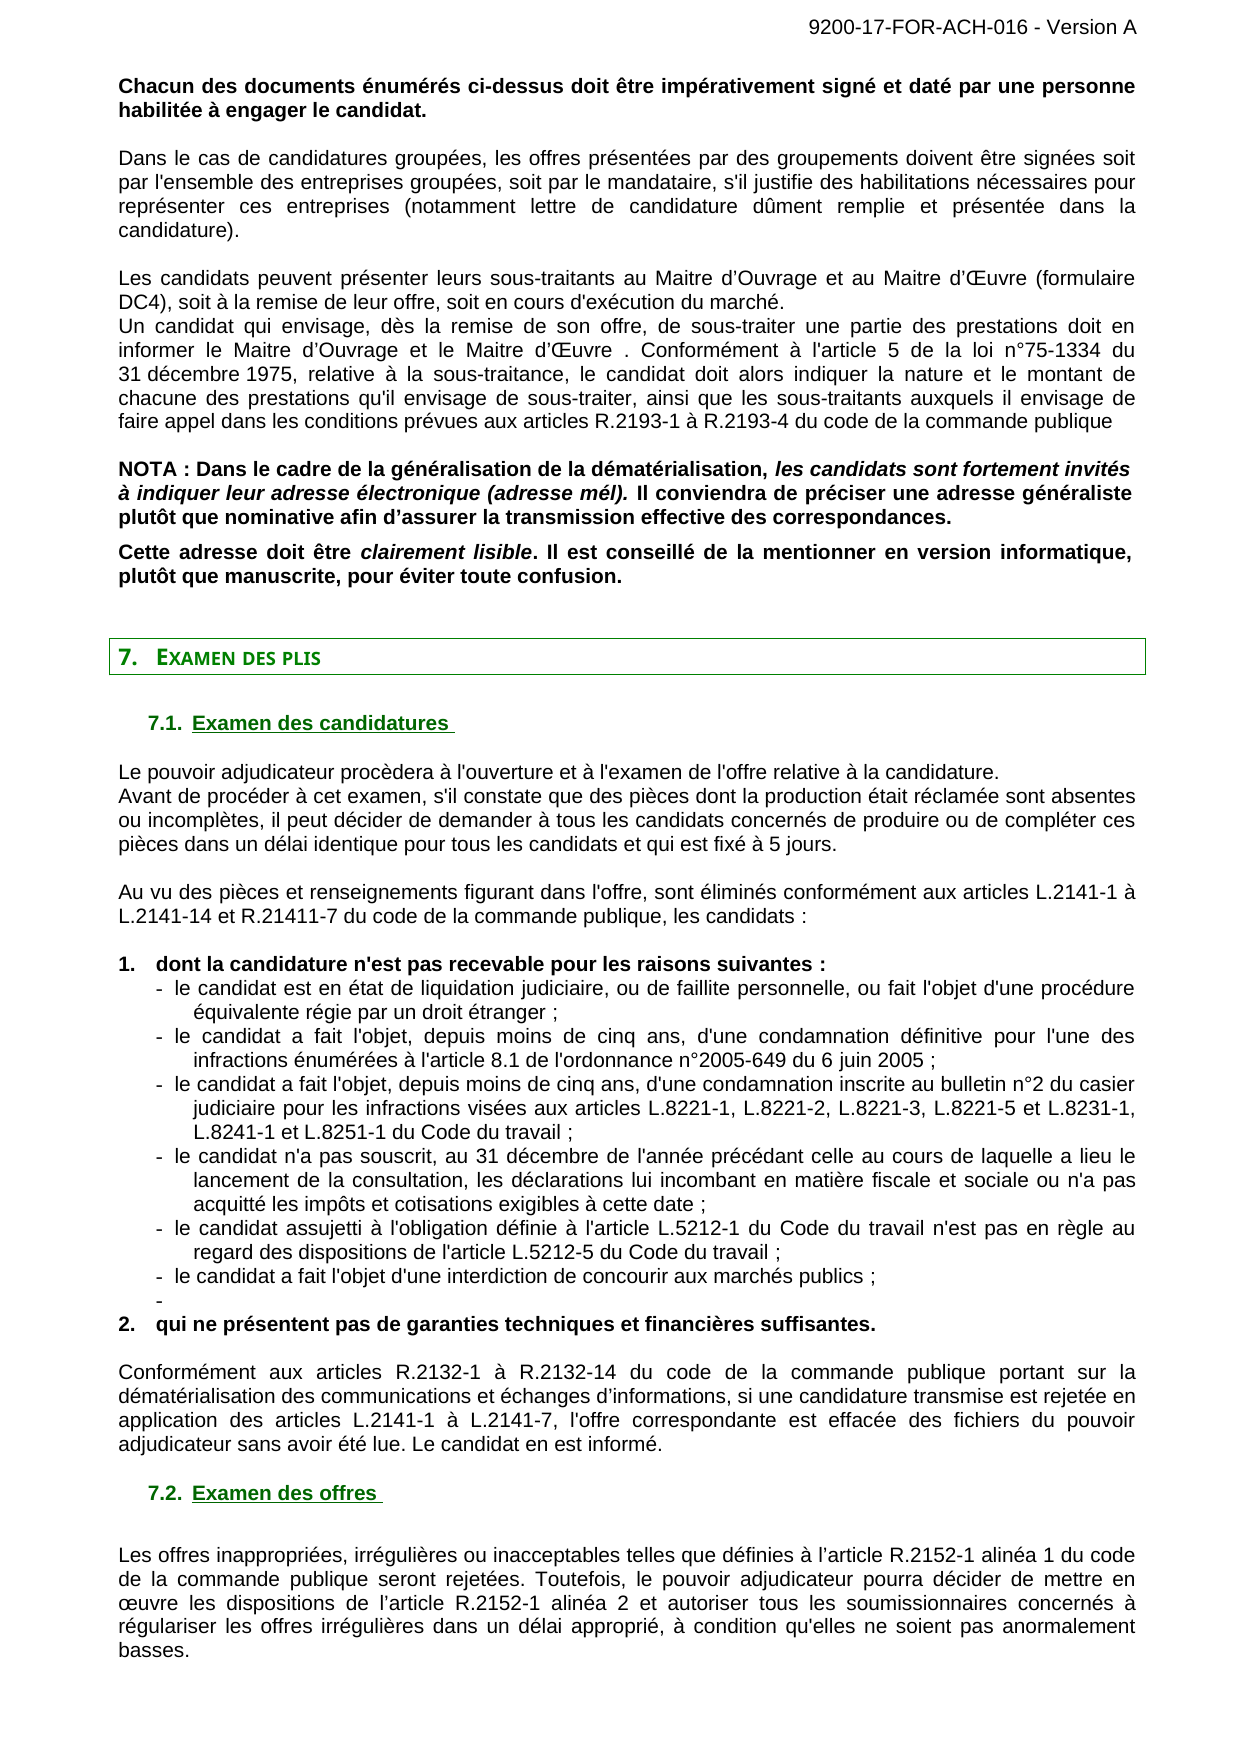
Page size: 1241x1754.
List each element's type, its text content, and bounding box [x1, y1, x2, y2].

text Chacun des documents énumérés ci-dessus doit être impérativement signé et daté par une personne habilitée à engager le candidat. [118, 74, 1137, 122]
list Examen des candidatures [148, 711, 1137, 735]
text Cette adresse doit être clairement lisible. Il est conseillé de la mentionner en version informatique, plutôt que manuscrite, pour éviter toute confusion. [118, 539, 1133, 587]
text Les candidats peuvent présenter leurs sous-traitants au Maitre d’Ouvrage et au Maitre d’Œuvre (formulaire DC4), soit à la remise de leur offre, soit en cours d'exécution du marché. [118, 266, 1137, 313]
text NOTA : Dans le cadre de la généralisation de la dématérialisation, les candidats sont fortement invités à indiquer leur adresse électronique (adresse mél). Il conviendra de préciser une adresse généraliste plutôt que nominative afin d’assurer la transmission effective des correspondances. [118, 457, 1133, 529]
text Au vu des pièces et renseignements figurant dans l'offre, sont éliminés conformément aux articles L.2141-1 à L.2141-14 et R.21411-7 du code de la commande publique, les candidats : [118, 879, 1137, 927]
list qui ne présentent pas de garanties techniques et financières suffisantes. [118, 1312, 1137, 1336]
list le candidat a fait l'objet d'une interdiction de concourir aux marchés publics ; [156, 1264, 1137, 1288]
text Dans le cas de candidatures groupées, les offres présentées par des groupements doivent être signées soit par l'ensemble des entreprises groupées, soit par le mandataire, s'il justifie des habilitations nécessaires pour représenter ces entreprises (notamment lettre de candidature dûment remplie et présentée dans la candidature). [118, 146, 1137, 242]
text Les offres inappropriées, irrégulières ou inacceptables telles que définies à l’article R.2152-1 alinéa 1 du code de la commande publique seront rejetées. Toutefois, le pouvoir adjudicateur pourra décider de mettre en œuvre les dispositions de l’article R.2152-1 alinéa 2 et autoriser tous les soumissionnaires concernés à régulariser les offres irrégulières dans un délai approprié, à condition qu'elles ne soient pas anormalement basses. [118, 1542, 1137, 1662]
text Conformément aux articles R.2132-1 à R.2132-14 du code de la commande publique portant sur la dématérialisation des communications et échanges d’informations, si une candidature transmise est rejetée en application des articles L.2141-1 à L.2141-7, l'offre correspondante est effacée des fichiers du pouvoir adjudicateur sans avoir été lue. Le candidat en est informé. [118, 1360, 1137, 1456]
list le candidat est en état de liquidation judiciaire, ou de faillite personnelle, ou fait l'objet d'une procédure équivalente régie par un droit étranger ; [156, 975, 1137, 1023]
list le candidat n'a pas souscrit, au 31 décembre de l'année précédant celle au cours de laquelle a lieu le lancement de la consultation, les déclarations lui incombant en matière fiscale et sociale ou n'a pas acquitté les impôts et cotisations exigibles à cette date ; [156, 1144, 1137, 1216]
list Examen des offres [148, 1481, 1137, 1505]
list le candidat a fait l'objet, depuis moins de cinq ans, d'une condamnation inscrite au bulletin n°2 du casier judiciaire pour les infractions visées aux articles L.8221-1, L.8221-2, L.8221-3, L.8221-5 et L.8231-1, L.8241-1 et L.8251-1 du Code du travail ; [156, 1072, 1137, 1144]
text Un candidat qui envisage, dès la remise de son offre, de sous-traiter une partie des prestations doit en informer le Maitre d’Ouvrage et le Maitre d’Œuvre . Conformément à l'article 5 de la loi n°75-1334 du 31 décembre 1975, relative à la sous-traitance, le candidat doit alors indiquer la nature et le montant de chacune des prestations qu'il envisage de sous-traiter, ainsi que les sous-traitants auxquels il envisage de faire appel dans les conditions prévues aux articles R.2193-1 à R.2193-4 du code de la commande publique [118, 313, 1137, 433]
list dont la candidature n'est pas recevable pour les raisons suivantes : [118, 951, 1137, 975]
list le candidat assujetti à l'obligation définie à l'article L.5212-1 du Code du travail n'est pas en règle au regard des dispositions de l'article L.5212-5 du Code du travail ; [156, 1216, 1137, 1264]
list Examen des plis [110, 639, 1145, 674]
text Le pouvoir adjudicateur procèdera à l'ouverture et à l'examen de l'offre relative à la candidature. [118, 760, 1137, 784]
list le candidat a fait l'objet, depuis moins de cinq ans, d'une condamnation définitive pour l'une des infractions énumérées à l'article 8.1 de l'ordonnance n°2005-649 du 6 juin 2005 ; [156, 1023, 1137, 1072]
text Avant de procéder à cet examen, s'il constate que des pièces dont la production était réclamée sont absentes ou incomplètes, il peut décider de demander à tous les candidats concernés de produire ou de compléter ces pièces dans un délai identique pour tous les candidats et qui est fixé à 5 jours. [118, 784, 1137, 856]
